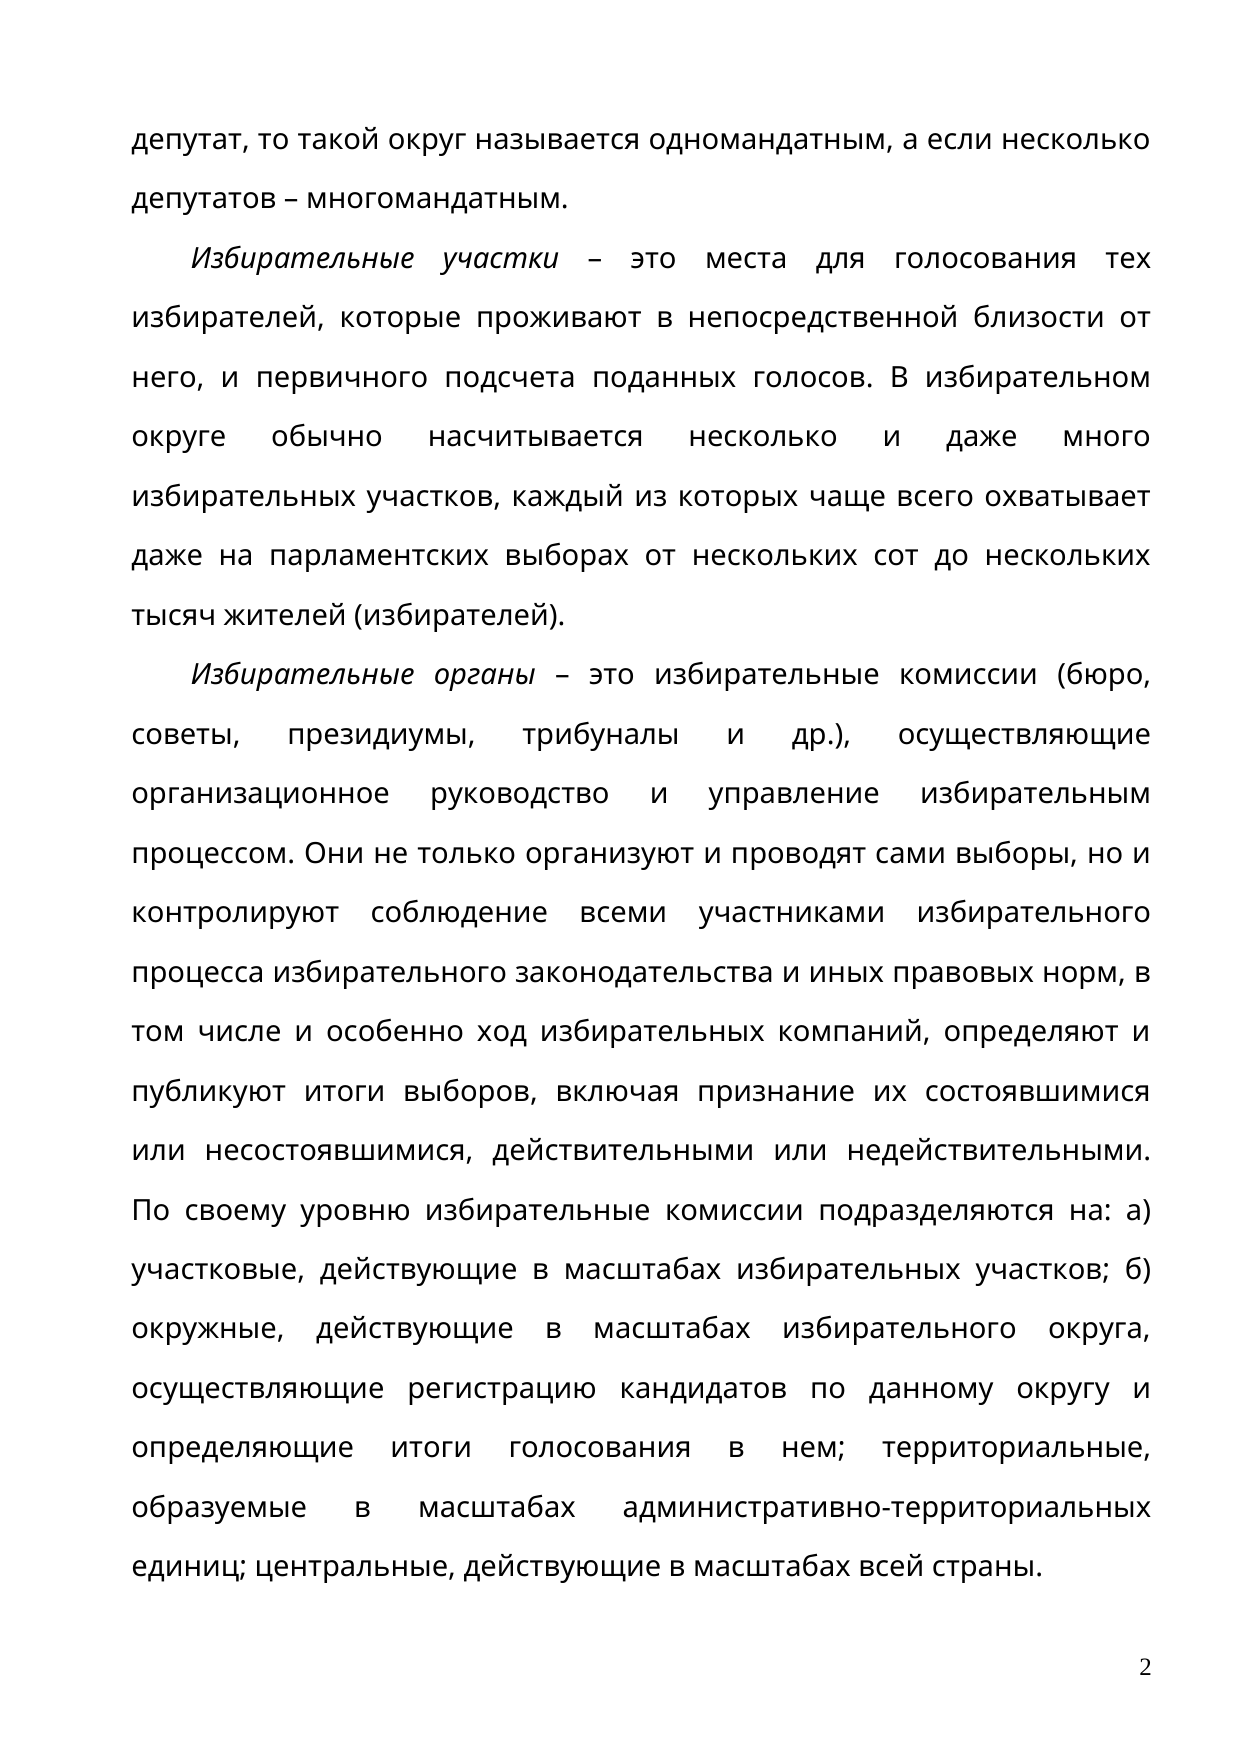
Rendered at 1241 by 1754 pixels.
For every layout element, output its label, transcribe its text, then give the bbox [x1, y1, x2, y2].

text Избирательные органы – это избирательные комиссии (бюро, советы, президиумы, трибуналы и др.), осуществляющие организационное руководство и управление избирательным процессом. Они не только организуют и проводят сами выборы, но и контролируют соблюдение всеми участниками избирательного процесса избирательного законодательства и иных правовых норм, в том числе и особенно ход избирательных компаний, определяют и публикуют итоги выборов, включая признание их состоявшимися или несостоявшимися, действительными или недействительными. По своему уровню избирательные комиссии подразделяются на: а) участковые, действующие в масштабах избирательных участков; б) окружные, действующие в масштабах избирательного округа, осуществляющие регистрацию кандидатов по данному округу и определяющие итоги голосования в нем; территориальные, образуемые в масштабах административно-территориальных единиц; центральные, действующие в масштабах всей страны. [131, 653, 1152, 1585]
text Избирательные участки – это места для голосования тех избирателей, которые проживают в непосредственной близости от него, и первичного подсчета поданных голосов. В избирательном округе обычно насчитывается несколько и даже много избирательных участков, каждый из которых чаще всего охватывает даже на парламентских выборах от нескольких сот до нескольких тысяч жителей (избирателей). [131, 237, 1152, 634]
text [131, 118, 1152, 217]
